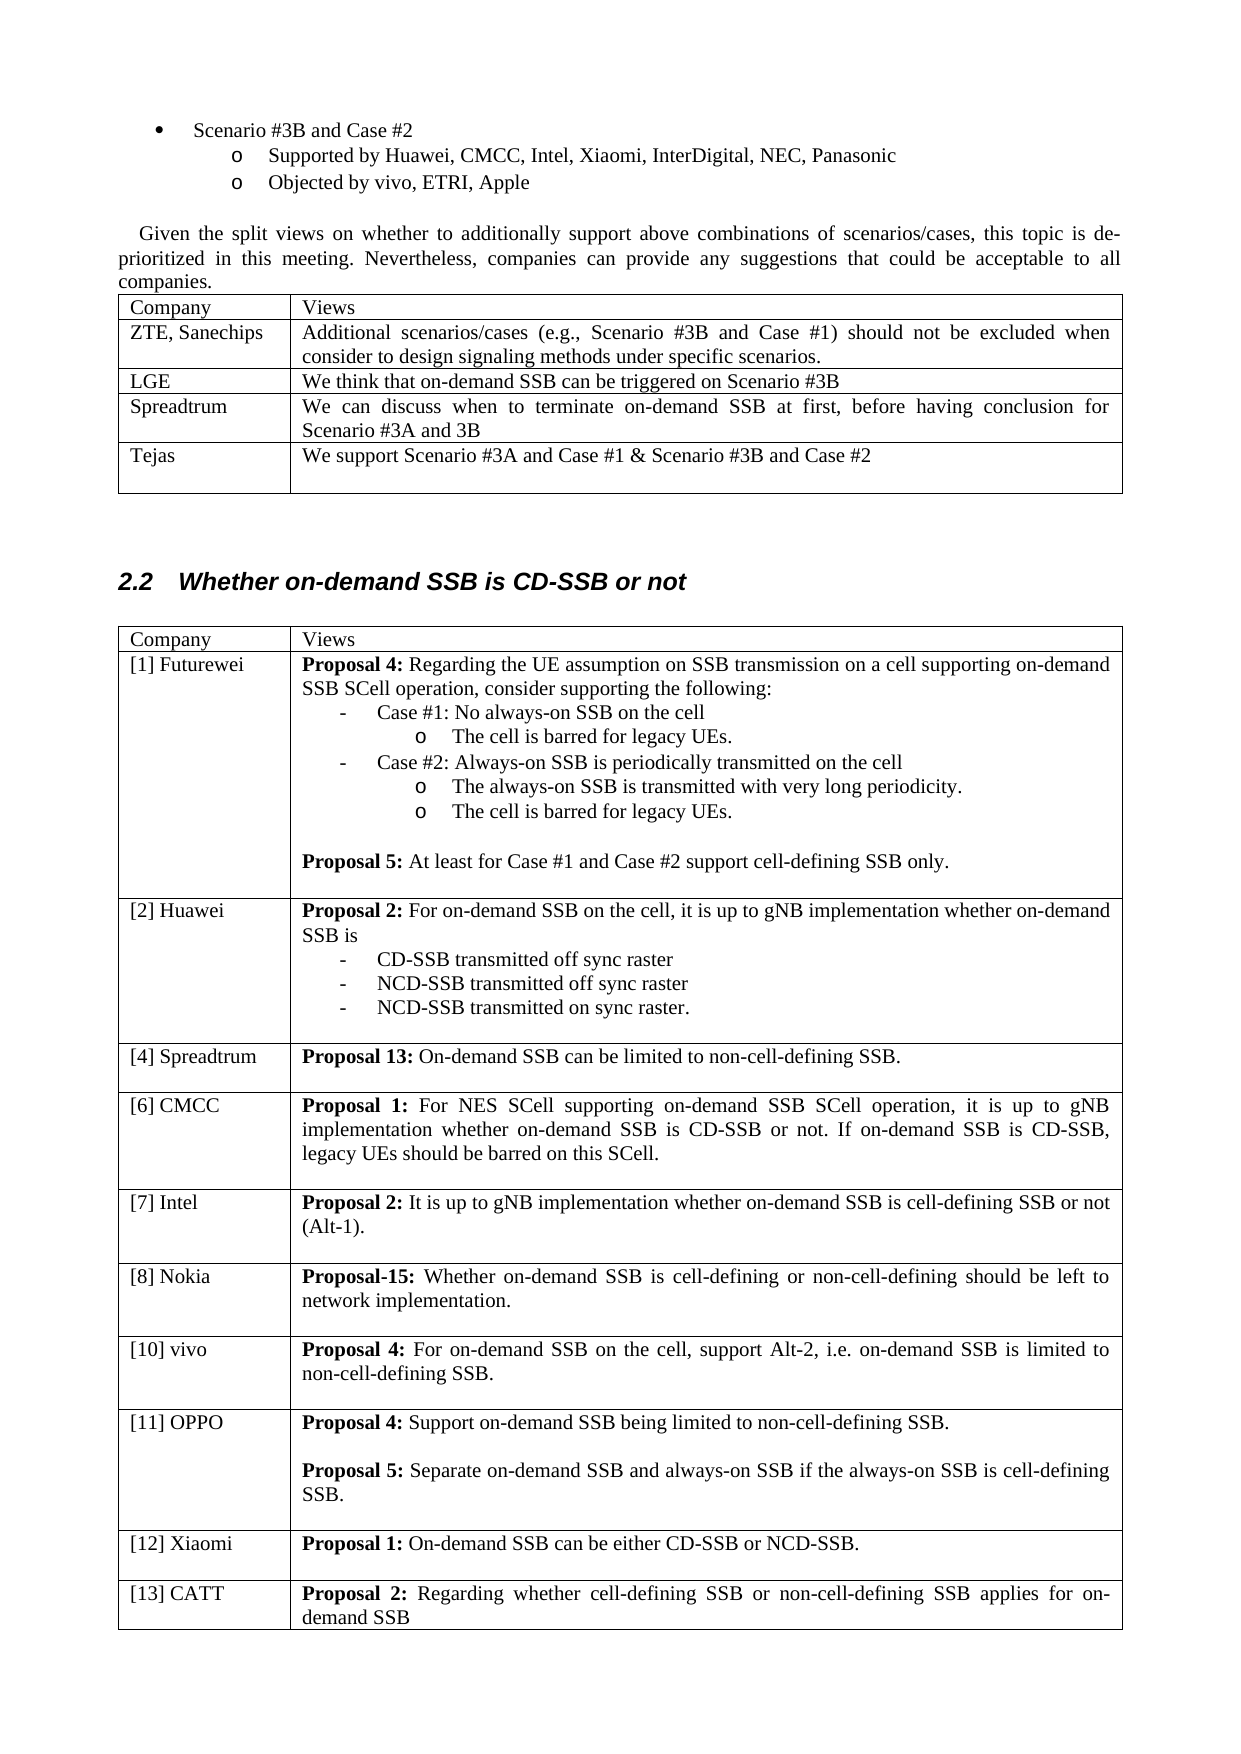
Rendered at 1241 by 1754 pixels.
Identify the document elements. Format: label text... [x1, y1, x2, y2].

table_cell [8] Nokia [119, 1264, 290, 1336]
subtitle Whether on-demand SSB is CD-SSB or not [118, 567, 1122, 595]
table_cell [4] Spreadtrum [119, 1044, 290, 1092]
table_cell We support Scenario #3A and Case #1 & Scenario #3B and Case #2 [291, 443, 1122, 492]
table_cell Tejas [119, 443, 290, 492]
table_cell [7] Intel [119, 1190, 290, 1262]
table_header Views [291, 627, 1122, 651]
table_cell Spreadtrum [119, 394, 290, 442]
table_cell Proposal 2: It is up to gNB implementation whether on-demand SSB is cell-defining SSB or not (Alt-1). [291, 1190, 1122, 1262]
table_cell Proposal 2: For on-demand SSB on the cell, it is up to gNB implementation whether on-demand SSB is CD-SSB transmitted off sync raster NCD-SSB transmitted off sync raster NCD-SSB transmitted on sync raster. [291, 899, 1122, 1043]
table_header Company [119, 295, 290, 319]
table_cell Proposal-15: Whether on-demand SSB is cell-defining or non-cell-defining should be left to network implementation. [291, 1264, 1122, 1336]
table_cell We think that on-demand SSB can be triggered on Scenario #3B [291, 369, 1122, 393]
table_cell Proposal 1: For NES SCell supporting on-demand SSB SCell operation, it is up to gNB implementation whether on-demand SSB is CD-SSB or not. If on-demand SSB is CD-SSB, legacy UEs should be barred on this SCell. [291, 1093, 1122, 1189]
table_cell Proposal 4: For on-demand SSB on the cell, support Alt-2, i.e. on-demand SSB is limited to non-cell-defining SSB. [291, 1337, 1122, 1409]
table_cell Proposal 4: Support on-demand SSB being limited to non-cell-defining SSB. Proposal 5: Separate on-demand SSB and always-on SSB if the always-on SSB is cell-defining SSB. [291, 1410, 1122, 1530]
table_header Company [119, 627, 290, 651]
table_cell [13] CATT [119, 1581, 290, 1629]
table_cell Additional scenarios/cases (e.g., Scenario #3B and Case #1) should not be excluded when consider to design signaling methods under specific scenarios. [291, 320, 1122, 368]
table_cell [1] Futurewei [119, 652, 290, 897]
list Objected by vivo, ETRI, Apple [231, 170, 1122, 196]
table_cell [12] Xiaomi [119, 1531, 290, 1579]
table_cell We can discuss when to terminate on-demand SSB at first, before having conclusion for Scenario #3A and 3B [291, 394, 1122, 442]
table_cell Proposal 13: On-demand SSB can be limited to non-cell-defining SSB. [291, 1044, 1122, 1092]
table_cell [291, 1581, 1122, 1629]
table_cell [10] vivo [119, 1337, 290, 1409]
table_cell ZTE, Sanechips [119, 320, 290, 368]
table_cell [2] Huawei [119, 899, 290, 1043]
text Given the split views on whether to additionally support above combinations of scenarios/cases, this topic is de-prioritized in this meeting. Nevertheless, companies can provide any suggestions that could be acceptable to all companies. [118, 221, 1122, 293]
table_cell Proposal 4: Regarding the UE assumption on SSB transmission on a cell supporting on-demand SSB SCell operation, consider supporting the following: Case #1: No always-on SSB on the cell The cell is barred for legacy UEs. Case #2: Always-on SSB is periodically transmitted on the cell The always-on SSB is transmitted with very long periodicity. The cell is barred for legacy UEs. Proposal 5: At least for Case #1 and Case #2 support cell-defining SSB only. [291, 652, 1122, 897]
table_cell [6] CMCC [119, 1093, 290, 1189]
table_cell LGE [119, 369, 290, 393]
table_cell Proposal 1: On-demand SSB can be either CD-SSB or NCD-SSB. [291, 1531, 1122, 1579]
list Scenario #3B and Case #2 [156, 118, 1122, 142]
table_header Views [291, 295, 1122, 319]
table_cell [11] OPPO [119, 1410, 290, 1530]
list Supported by Huawei, CMCC, Intel, Xiaomi, InterDigital, NEC, Panasonic [231, 143, 1122, 169]
